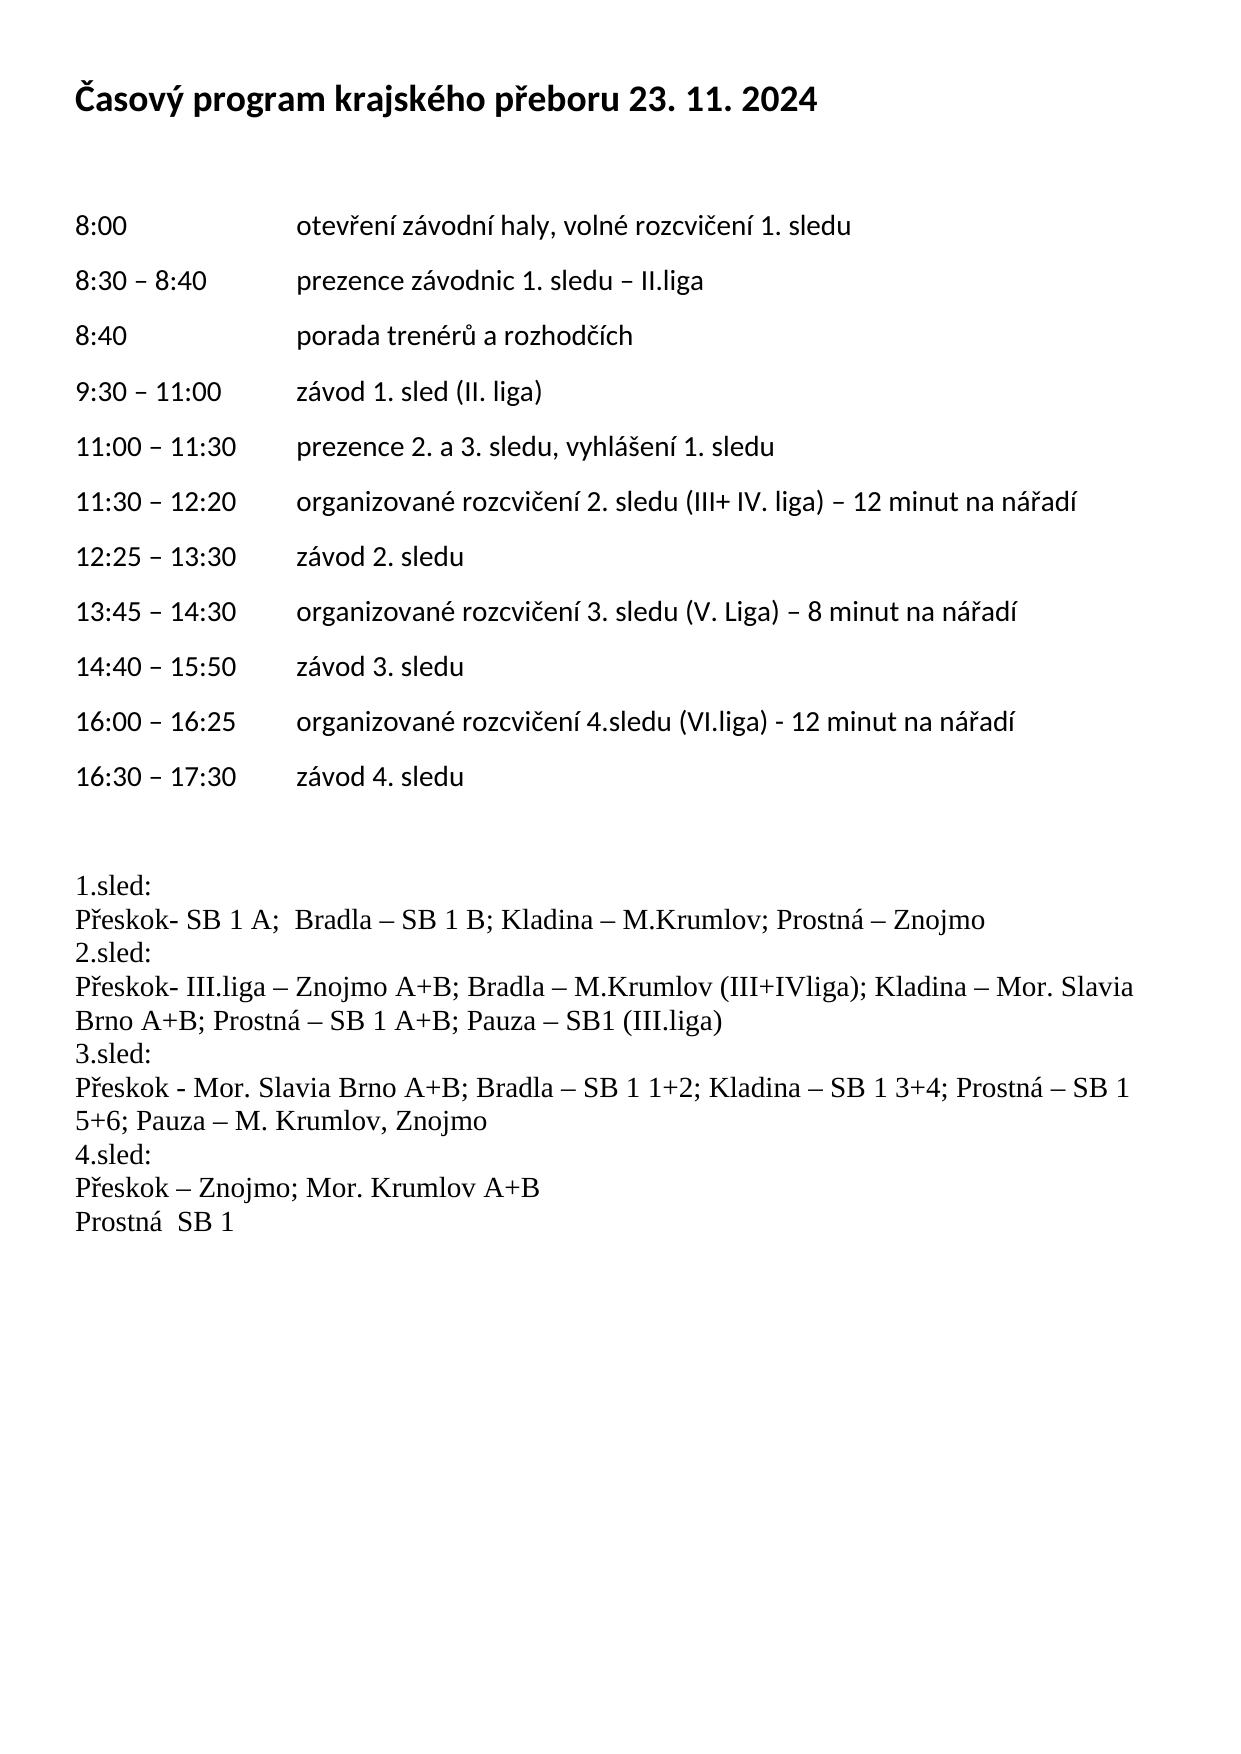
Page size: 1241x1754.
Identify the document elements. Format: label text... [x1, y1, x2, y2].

text 11:00 – 11:30 prezence 2. a 3. sledu, vyhlášení 1. sledu [75, 428, 1165, 463]
text 12:25 – 13:30 závod 2. sledu [75, 538, 1165, 573]
list 3.sled: Přeskok - Mor. Slavia Brno A+B; Bradla – SB 1 1+2; Kladina – SB 1 3+4; Prostná – SB 1 5+6; Pauza – M. Krumlov, Znojmo [75, 1036, 1165, 1137]
list Prostná SB 1 [75, 1204, 1165, 1237]
text 8:30 – 8:40 prezence závodnic 1. sledu – II.liga [75, 262, 1165, 298]
text 8:40 porada trenérů a rozhodčích [75, 317, 1165, 353]
list Přeskok- SB 1 A; Bradla – SB 1 B; Kladina – M.Krumlov; Prostná – Znojmo [75, 902, 1165, 936]
list 2.sled: Přeskok- III.liga – Znojmo A+B; Bradla – M.Krumlov (III+IVliga); Kladina – Mor. Slavia Brno A+B; Prostná – SB 1 A+B; Pauza – SB1 (III.liga) [75, 936, 1165, 1036]
list 1.sled: [75, 868, 1165, 902]
text 9:30 – 11:00 závod 1. sled (II. liga) [75, 373, 1165, 408]
text 13:45 – 14:30 organizované rozcvičení 3. sledu (V. Liga) – 8 minut na nářadí [75, 593, 1165, 629]
text 8:00 otevření závodní haly, volné rozcvičení 1. sledu [75, 207, 1165, 243]
text 11:30 – 12:20 organizované rozcvičení 2. sledu (III+ IV. liga) – 12 minut na nářadí [75, 483, 1165, 518]
text 14:40 – 15:50 závod 3. sledu [75, 648, 1165, 684]
text 16:30 – 17:30 závod 4. sledu [75, 758, 1165, 794]
list 4.sled: Přeskok – Znojmo; Mor. Krumlov A+B [75, 1137, 1165, 1204]
text 16:00 – 16:25 organizované rozcvičení 4.sledu (VI.liga) - 12 minut na nářadí [75, 703, 1165, 739]
text Časový program krajského přeboru 23. 11. 2024 [75, 75, 1165, 121]
